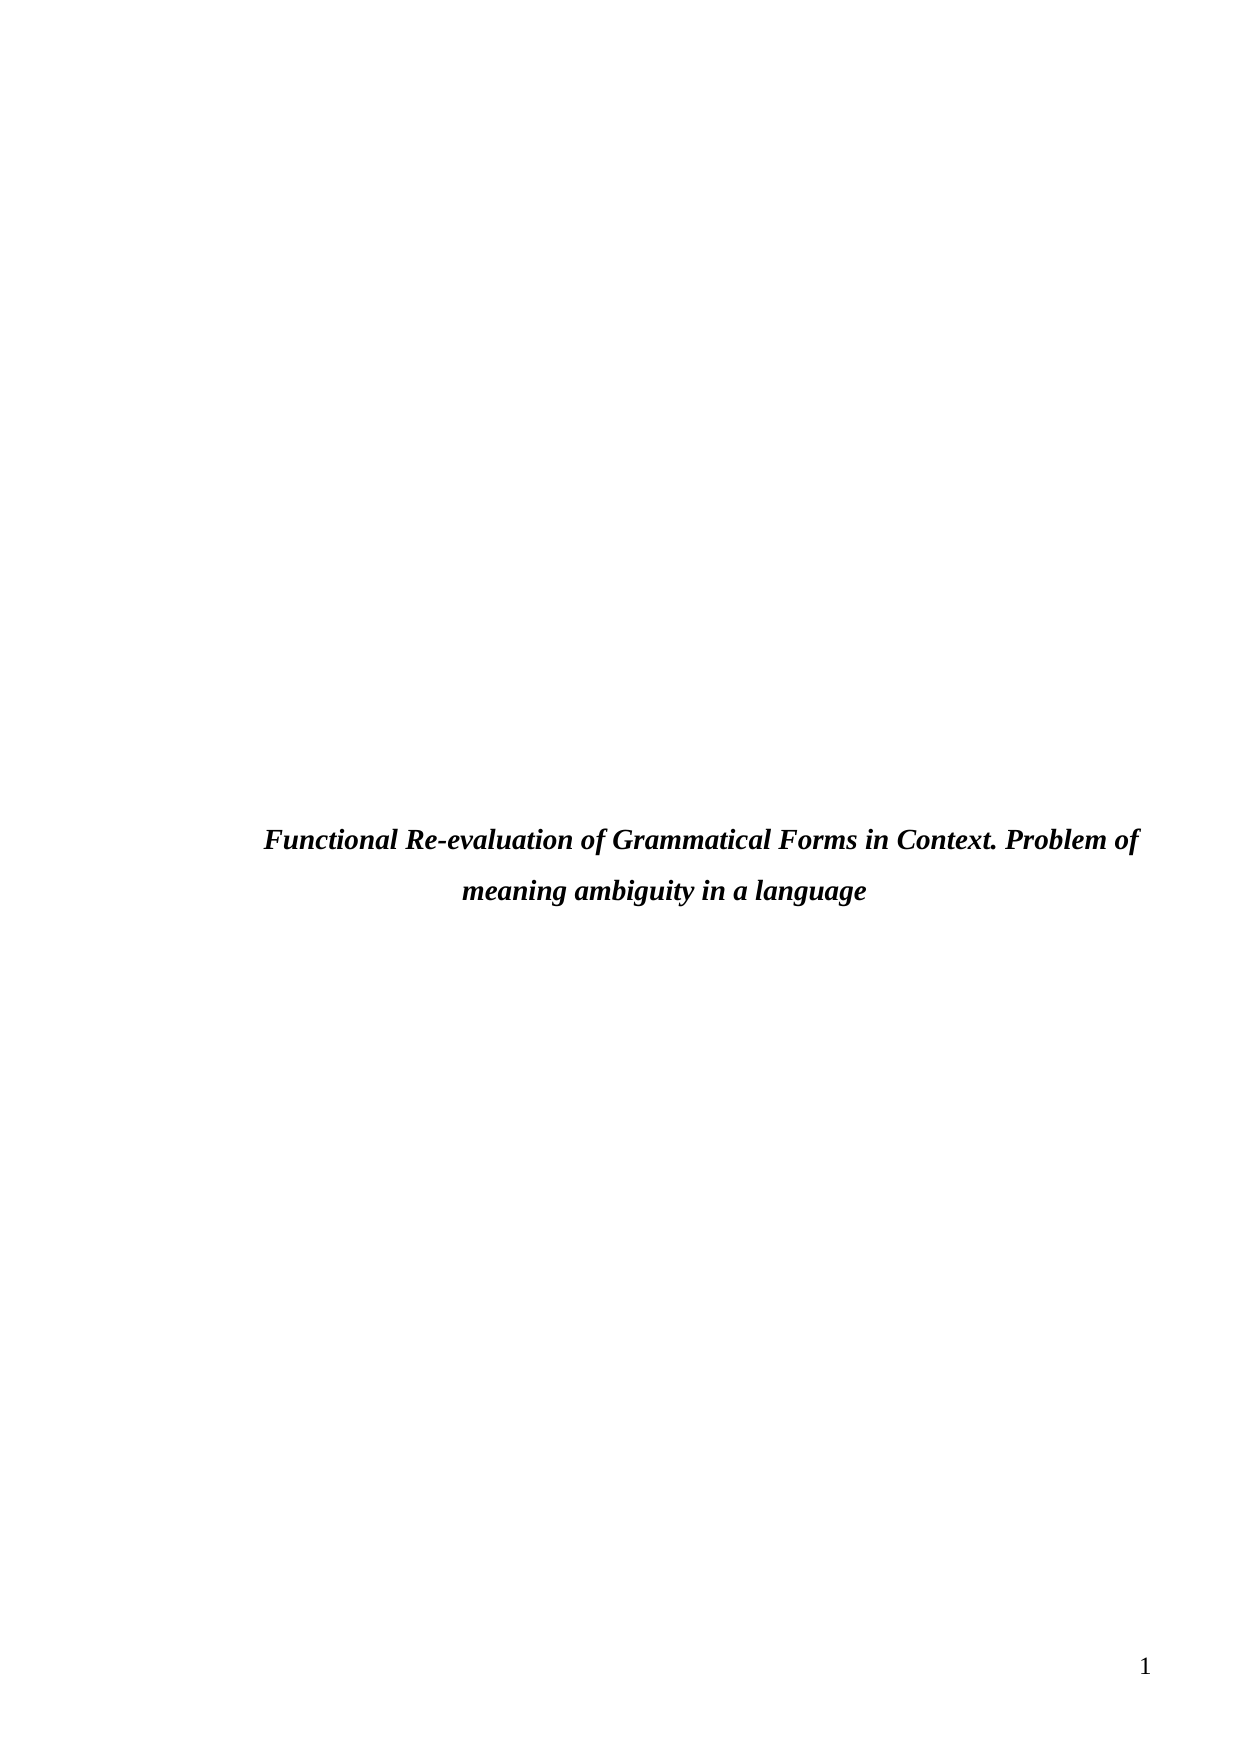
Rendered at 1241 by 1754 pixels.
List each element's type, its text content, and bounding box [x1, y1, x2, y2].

text Functional Re-evaluation of Grammatical Forms in Context. Problem of meaning ambiguity in a language [177, 822, 1152, 906]
